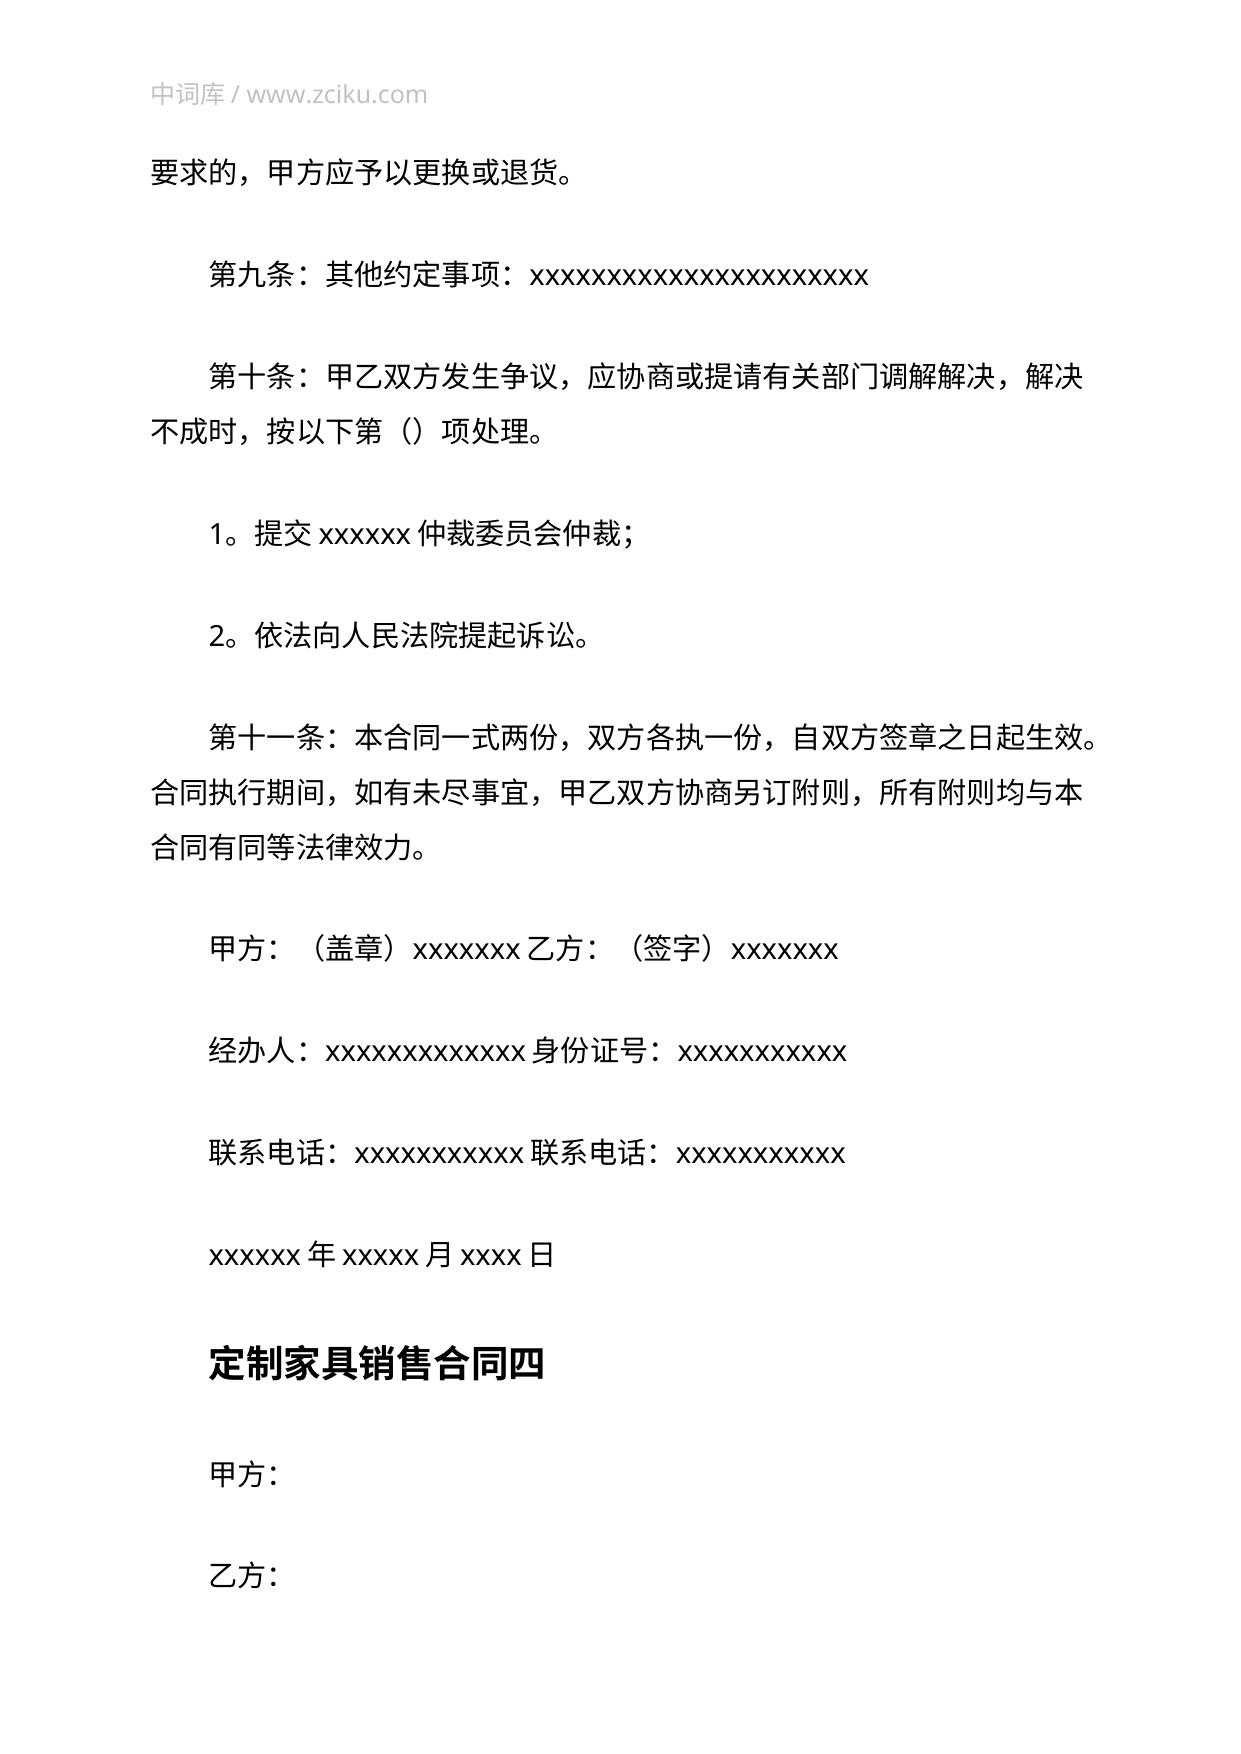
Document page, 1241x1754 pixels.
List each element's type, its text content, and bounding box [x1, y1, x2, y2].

text 第十一条：本合同一式两份，双方各执一份，自双方签章之日起生效。合同执行期间，如有未尽事宜，甲乙双方协商另订附则，所有附则均与本合同有同等法律效力。 [150, 714, 1090, 866]
text 甲方：（盖章）xxxxxxx乙方：（签字）xxxxxxx [150, 926, 1090, 968]
text 1。提交xxxxxx仲裁委员会仲裁； [150, 510, 1090, 553]
text 第十条：甲乙双方发生争议，应协商或提请有关部门调解解决，解决不成时，按以下第（）项处理。 [150, 354, 1090, 451]
text 乙方： [150, 1553, 1090, 1595]
text 经办人：xxxxxxxxxxxxx身份证号：xxxxxxxxxxx [150, 1028, 1090, 1070]
text 2。依法向人民法院提起诉讼。 [150, 612, 1090, 655]
text 第九条：其他约定事项：xxxxxxxxxxxxxxxxxxxxxx [150, 252, 1090, 294]
text xxxxxx年xxxxx月xxxx日 [150, 1232, 1090, 1274]
text 联系电话：xxxxxxxxxxx联系电话：xxxxxxxxxxx [150, 1130, 1090, 1172]
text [150, 150, 1090, 192]
text 定制家具销售合同四 [150, 1334, 1090, 1388]
text 甲方： [150, 1451, 1090, 1493]
